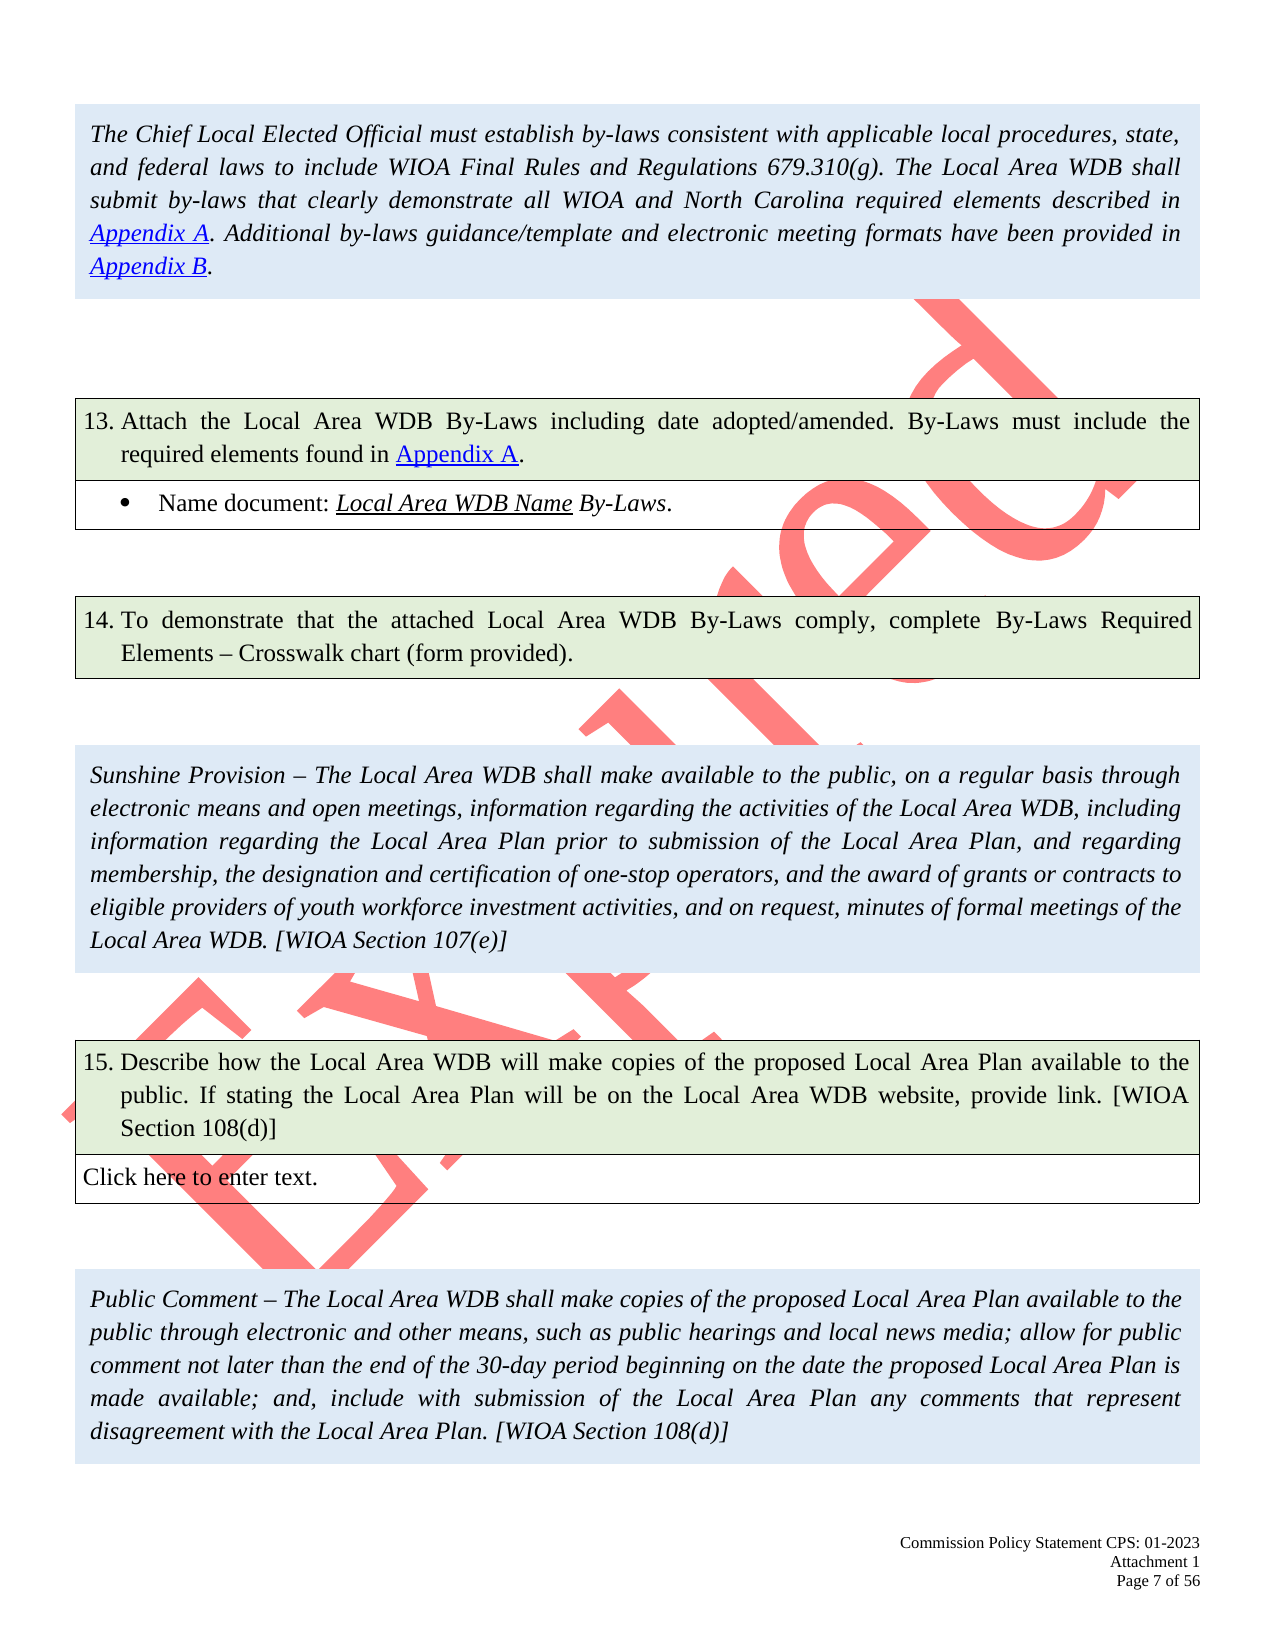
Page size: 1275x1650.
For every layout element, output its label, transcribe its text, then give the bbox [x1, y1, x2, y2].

table_cell Name document: Local Area WDB Name By-Laws. [76, 481, 1199, 529]
table_header Describe how the Local Area WDB will make copies of the proposed Local Area Plan available to the public. If stating the Local Area Plan will be on the Local Area WDB website, provide link. [WIOA Section 108(d)] [76, 1041, 1199, 1154]
table_header To demonstrate that the attached Local Area WDB By-Laws comply, complete By-Laws Required Elements – Crosswalk chart (form provided). [76, 597, 1199, 678]
table_cell [76, 1155, 1199, 1203]
table_header Sunshine Provision – The Local Area WDB shall make available to the public, on a regular basis through electronic means and open meetings, information regarding the activities of the Local Area WDB, including information regarding the Local Area Plan prior to submission of the Local Area Plan, and regarding membership, the designation and certification of one-stop operators, and the award of grants or contracts to eligible providers of youth workforce investment activities, and on request, minutes of formal meetings of the Local Area WDB. [WIOA Section 107(e)] [75, 745, 1200, 973]
table_header Attach the Local Area WDB By-Laws including date adopted/amended. By-Laws must include the required elements found in Appendix A. [76, 399, 1199, 480]
table_header The Chief Local Elected Official must establish by-laws consistent with applicable local procedures, state, and federal laws to include WIOA Final Rules and Regulations 679.310(g). The Local Area WDB shall submit by-laws that clearly demonstrate all WIOA and North Carolina required elements described in Appendix A. Additional by-laws guidance/template and electronic meeting formats have been provided in Appendix B. [75, 104, 1200, 299]
table_header Public Comment – The Local Area WDB shall make copies of the proposed Local Area Plan available to the public through electronic and other means, such as public hearings and local news media; allow for public comment not later than the end of the 30-day period beginning on the date the proposed Local Area Plan is made available; and, include with submission of the Local Area Plan any comments that represent disagreement with the Local Area Plan. [WIOA Section 108(d)] [75, 1269, 1200, 1464]
